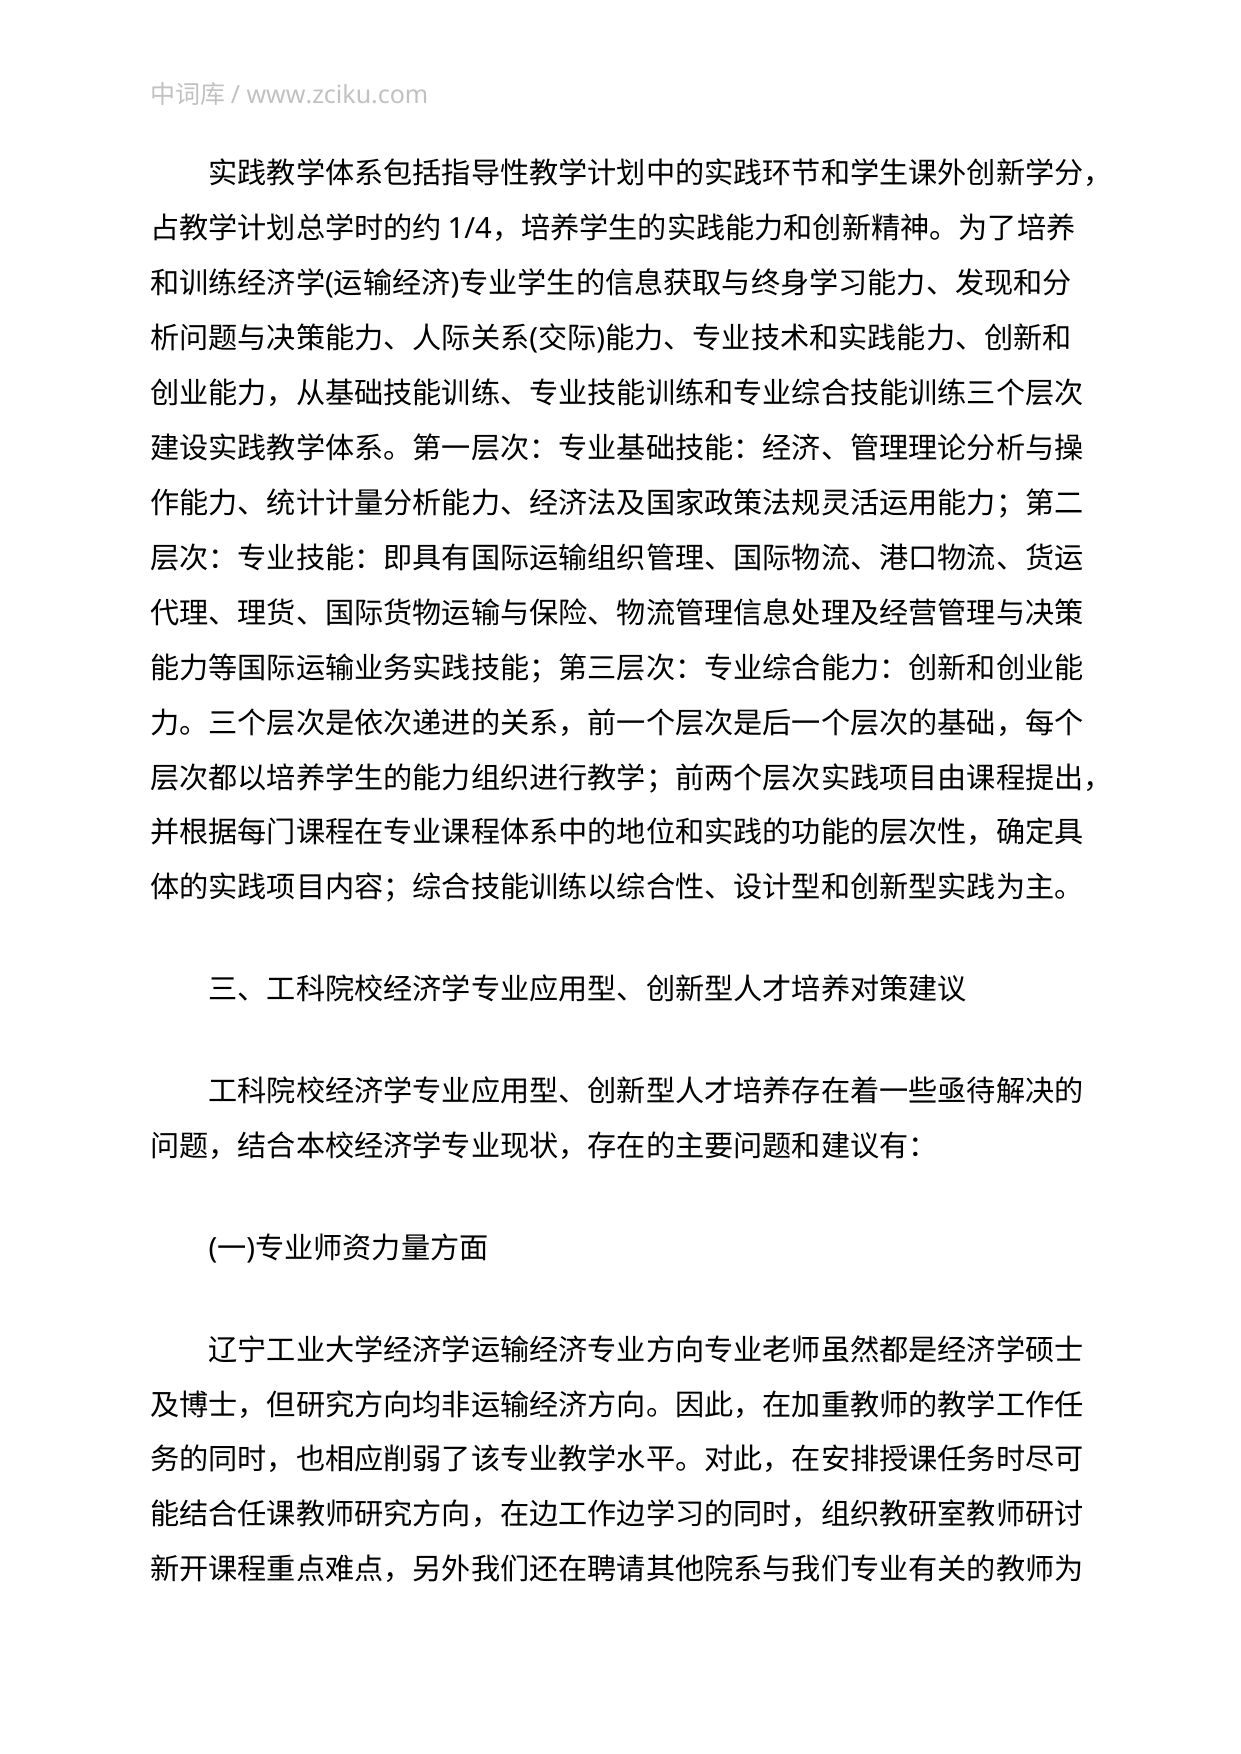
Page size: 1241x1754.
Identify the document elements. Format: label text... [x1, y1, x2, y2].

text (一)专业师资力量方面 [150, 1224, 1090, 1267]
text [150, 1326, 1090, 1588]
text 三、工科院校经济学专业应用型、创新型人才培养对策建议 [150, 966, 1090, 1008]
text 实践教学体系包括指导性教学计划中的实践环节和学生课外创新学分，占教学计划总学时的约1/4，培养学生的实践能力和创新精神。为了培养和训练经济学(运输经济)专业学生的信息获取与终身学习能力、发现和分析问题与决策能力、人际关系(交际)能力、专业技术和实践能力、创新和创业能力，从基础技能训练、专业技能训练和专业综合技能训练三个层次建设实践教学体系。第一层次：专业基础技能：经济、管理理论分析与操作能力、统计计量分析能力、经济法及国家政策法规灵活运用能力；第二层次：专业技能：即具有国际运输组织管理、国际物流、港口物流、货运代理、理货、国际货物运输与保险、物流管理信息处理及经营管理与决策能力等国际运输业务实践技能；第三层次：专业综合能力：创新和创业能力。三个层次是依次递进的关系，前一个层次是后一个层次的基础，每个层次都以培养学生的能力组织进行教学；前两个层次实践项目由课程提出，并根据每门课程在专业课程体系中的地位和实践的功能的层次性，确定具体的实践项目内容；综合技能训练以综合性、设计型和创新型实践为主。 [150, 150, 1090, 906]
text 工科院校经济学专业应用型、创新型人才培养存在着一些亟待解决的问题，结合本校经济学专业现状，存在的主要问题和建议有： [150, 1067, 1090, 1165]
